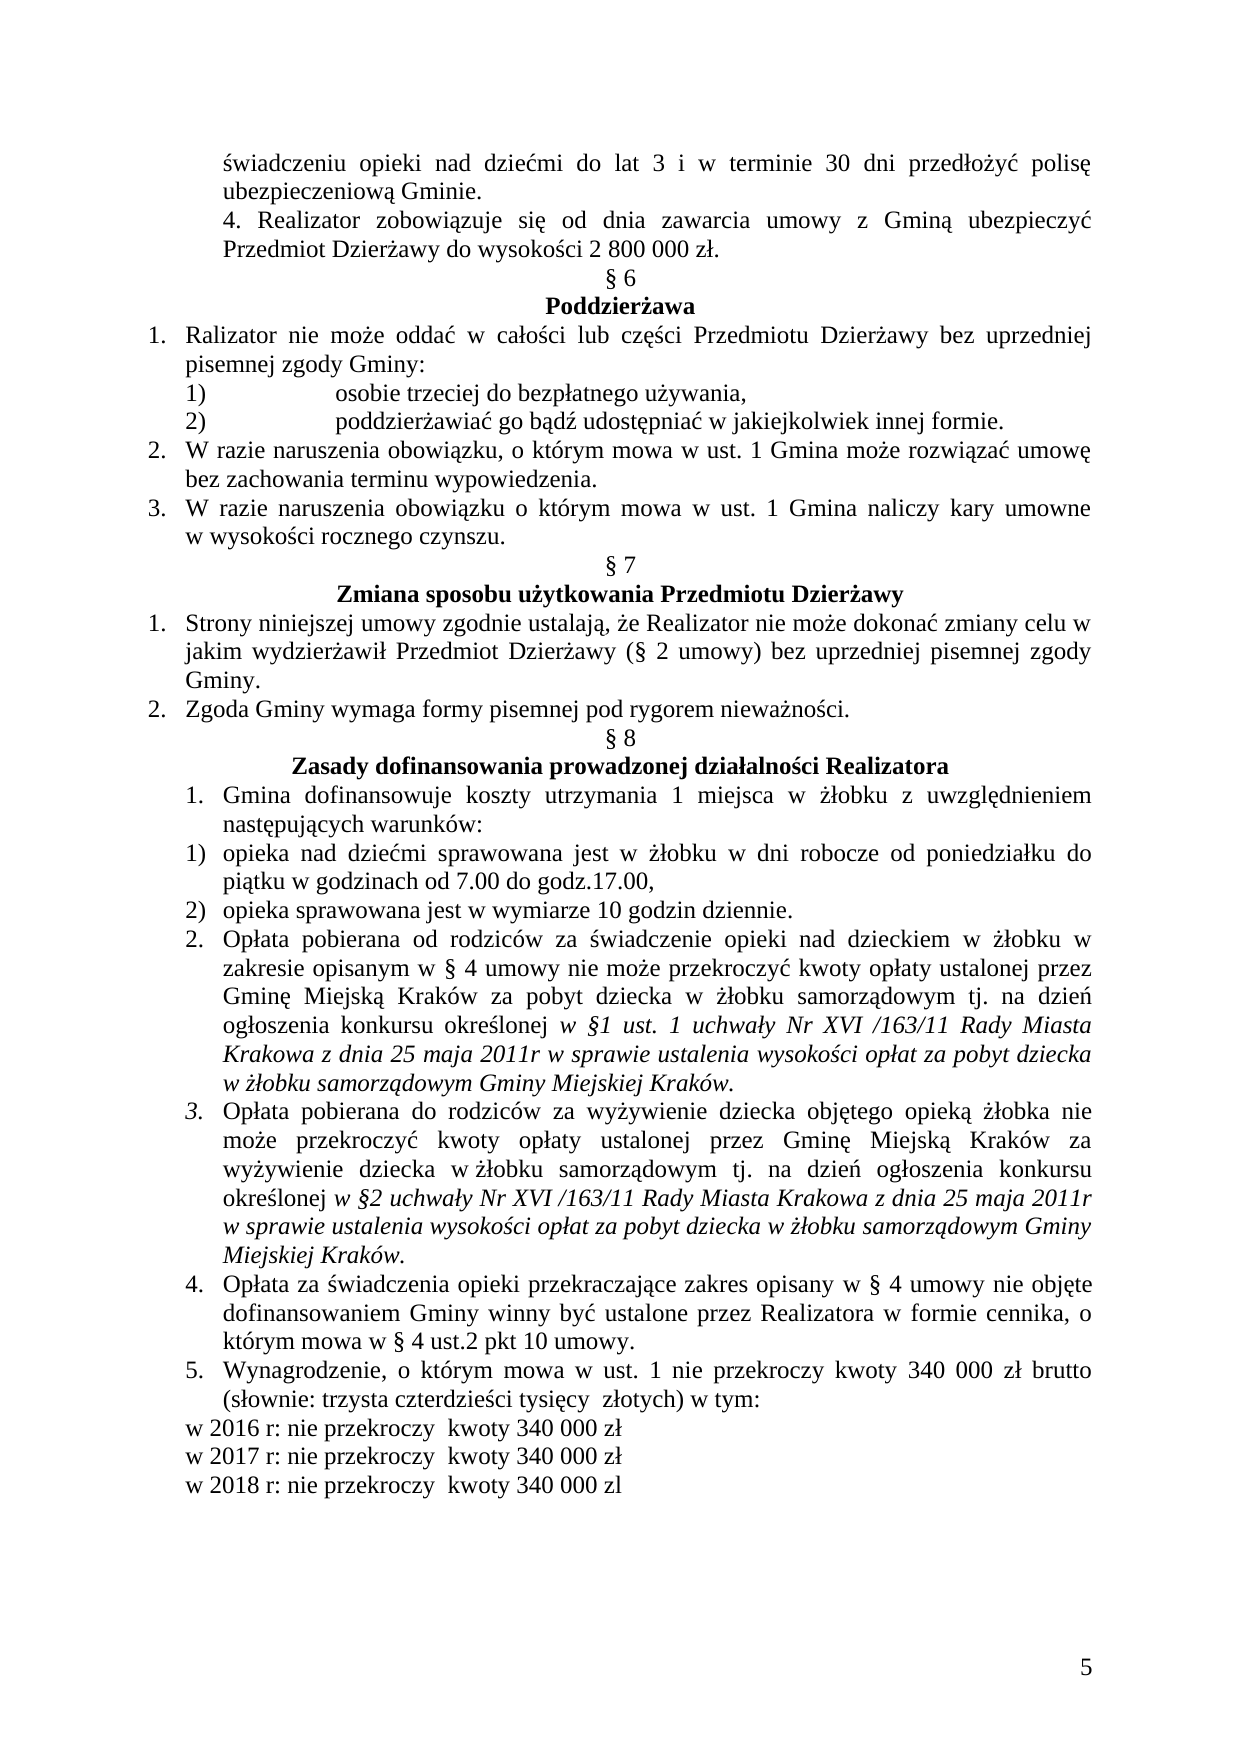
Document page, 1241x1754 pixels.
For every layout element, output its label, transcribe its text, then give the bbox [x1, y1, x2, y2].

list Ralizator nie może oddać w całości lub części Przedmiotu Dzierżawy bez uprzedniej pisemnej zgody Gminy: [148, 320, 1093, 378]
list opieka sprawowana jest w wymiarze 10 godzin dziennie. [185, 895, 1093, 924]
list Wynagrodzenie, o którym mowa w ust. 1 nie przekroczy kwoty 340 000 zł brutto (słownie: trzysta czterdzieści tysięcy złotych) w tym: [185, 1355, 1093, 1413]
list W razie naruszenia obowiązku, o którym mowa w ust. 1 Gmina może rozwiązać umowę bez zachowania terminu wypowiedzenia. [148, 435, 1093, 493]
list poddzierżawiać go bądź udostępniać w jakiejkolwiek innej formie. [185, 406, 1093, 435]
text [223, 148, 1093, 205]
list opieka nad dziećmi sprawowana jest w żłobku w dni robocze od poniedziałku do piątku w godzinach od 7.00 do godz.17.00, [185, 838, 1093, 895]
text § 7 [148, 550, 1093, 579]
text Zasady dofinansowania prowadzonej działalności Realizatora [148, 751, 1093, 780]
list Opłata pobierana do rodziców za wyżywienie dziecka objętego opieką żłobka nie może przekroczyć kwoty opłaty ustalonej przez Gminę Miejską Kraków za wyżywienie dziecka w żłobku samorządowym tj. na dzień ogłoszenia konkursu określonej w §2 uchwały Nr XVI /163/11 Rady Miasta Krakowa z dnia 25 maja 2011r w sprawie ustalenia wysokości opłat za pobyt dziecka w żłobku samorządowym Gminy Miejskiej Kraków. [185, 1096, 1093, 1269]
list Strony niniejszej umowy zgodnie ustalają, że Realizator nie może dokonać zmiany celu w jakim wydzierżawił Przedmiot Dzierżawy (§ 2 umowy) bez uprzedniej pisemnej zgody Gminy. [148, 608, 1093, 694]
list Gmina dofinansowuje koszty utrzymania 1 miejsca w żłobku z uwzględnieniem następujących warunków: [185, 780, 1093, 838]
text w 2018 r: nie przekroczy kwoty 340 000 zl [185, 1470, 1093, 1499]
text w 2017 r: nie przekroczy kwoty 340 000 zł [185, 1441, 1093, 1470]
text Zmiana sposobu użytkowania Przedmiotu Dzierżawy [148, 579, 1093, 608]
text § 8 [148, 723, 1093, 751]
text Poddzierżawa [148, 291, 1093, 320]
list Opłata za świadczenia opieki przekraczające zakres opisany w § 4 umowy nie objęte dofinansowaniem Gminy winny być ustalone przez Realizatora w formie cennika, o którym mowa w § 4 ust.2 pkt 10 umowy. [185, 1269, 1093, 1355]
list W razie naruszenia obowiązku o którym mowa w ust. 1 Gmina naliczy kary umowne w wysokości rocznego czynszu. [148, 493, 1093, 550]
text 4. Realizator zobowiązuje się od dnia zawarcia umowy z Gminą ubezpieczyć Przedmiot Dzierżawy do wysokości 2 800 000 zł. [223, 205, 1093, 263]
text w 2016 r: nie przekroczy kwoty 340 000 zł [148, 1413, 1093, 1441]
list Zgoda Gminy wymaga formy pisemnej pod rygorem nieważności. [148, 694, 1093, 723]
list Opłata poerana od rodziców za świadczenie opieki nad dzieckiem w żłobku w zakresie opisanym w § 4 umowy nie może przekroczyć kwoty opłaty ustalonej przez Gminę Miejską Kraków za pobyt dziecka w żłobku samorządowym tj. na dzień ogłoszenia konkursu określonej w §1 ust. 1 uchwały Nr XVI /163/11 Rady Miasta Krakowa z dnia 25 maja 2011r w sprawie ustalenia wysokości opłat za pobyt dziecka w żłobku samorządowym Gminy Miejskiej Kraków. [185, 924, 1093, 1096]
text § 6 [148, 263, 1093, 291]
list osoe trzeciej do bezpłatnego używania, [185, 378, 1093, 406]
